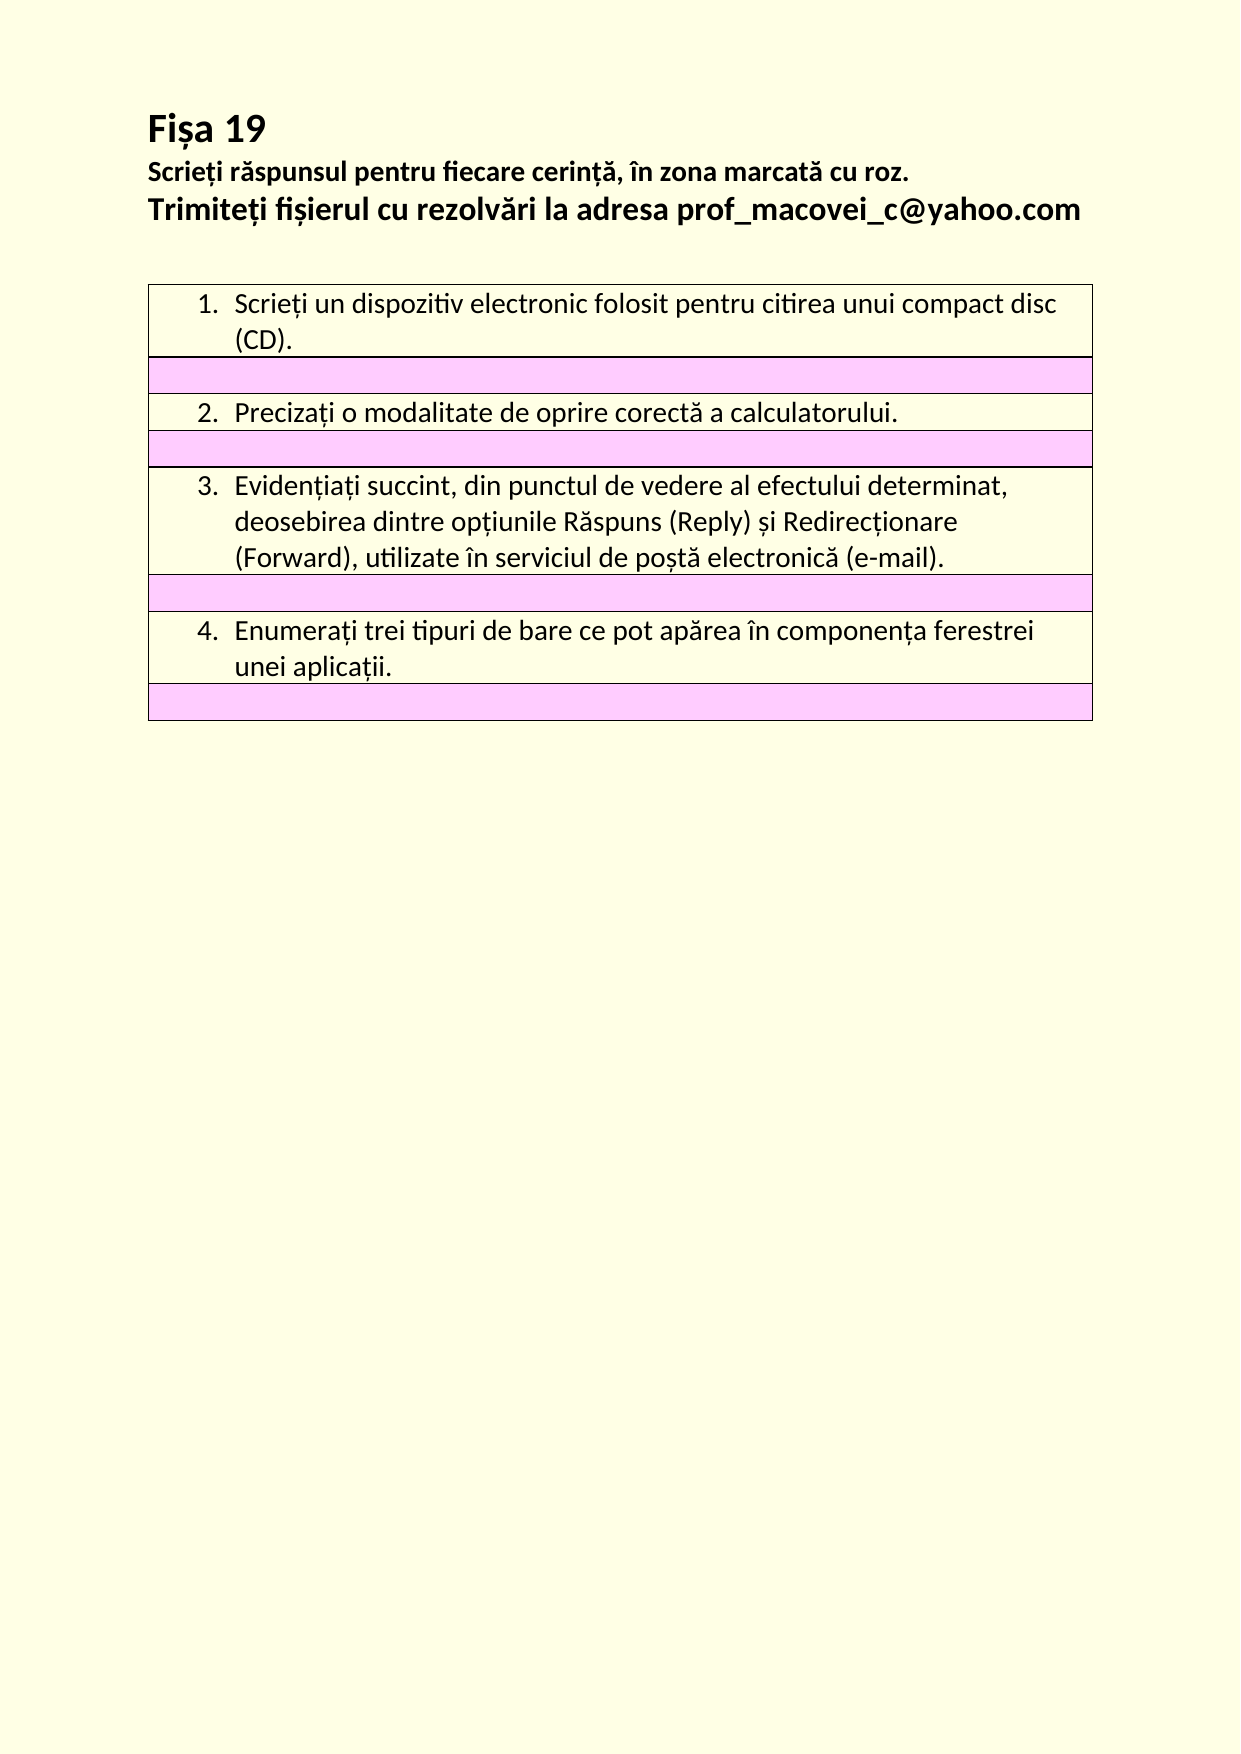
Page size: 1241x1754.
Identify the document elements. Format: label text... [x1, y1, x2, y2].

table_cell Evidențiați succint, din punctul de vedere al efectului determinat, deosebirea dintre opțiunile Răspuns (Reply) și Redirecționare (Forward), utilizate în serviciul de poștă electronică (e-mail). [149, 468, 1092, 574]
table_cell [149, 575, 1092, 611]
table_header Scrieți un dispozitiv electronic folosit pentru citirea unui compact disc (CD). [149, 285, 1092, 356]
table_cell [149, 431, 1092, 466]
table_cell [149, 684, 1092, 720]
table_cell Precizați o modalitate de oprire corectă a calculatorului. [149, 394, 1092, 430]
table_cell [149, 358, 1092, 393]
table_cell Enumerați trei tipuri de bare ce pot apărea în componența ferestrei unei aplicații. [149, 612, 1092, 683]
